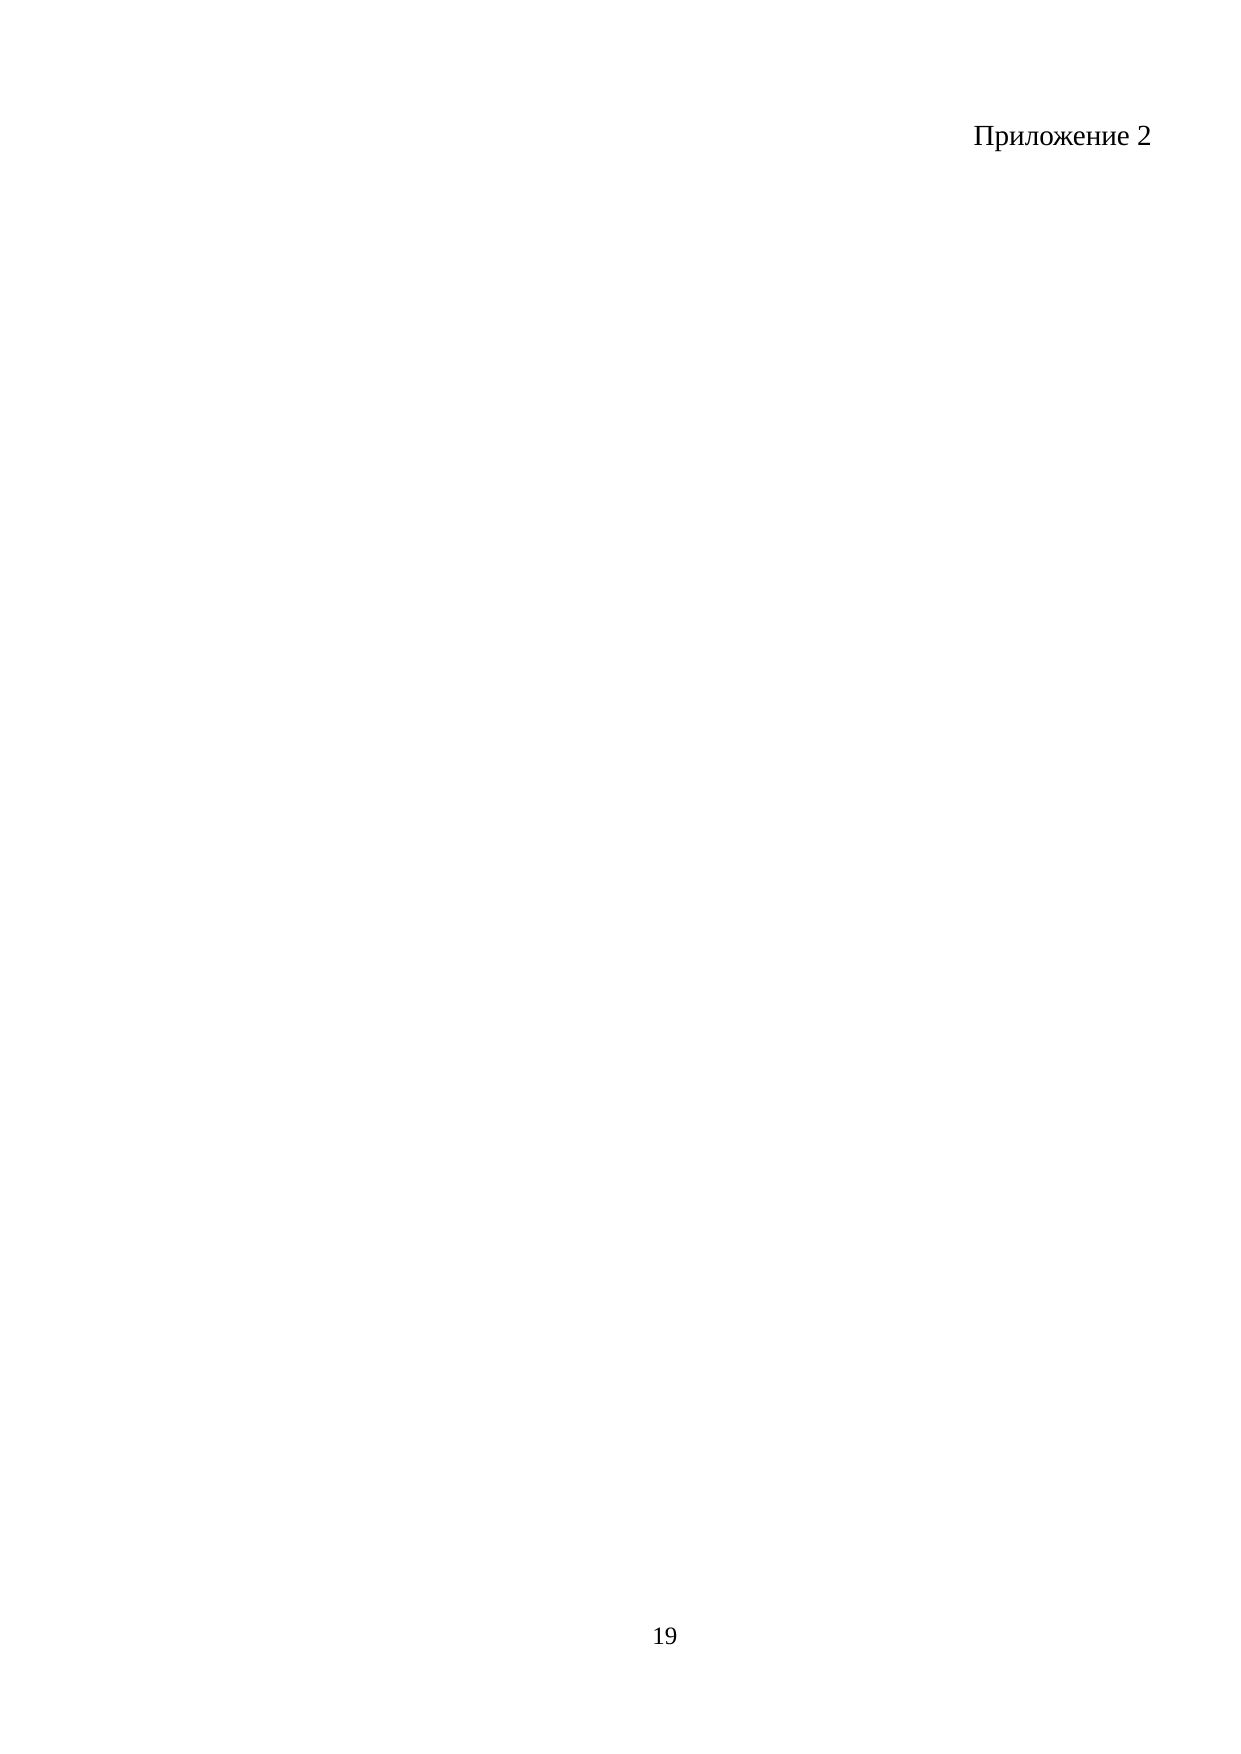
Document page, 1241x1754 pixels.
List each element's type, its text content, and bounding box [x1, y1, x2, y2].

text Приложение 2 [177, 118, 1152, 152]
